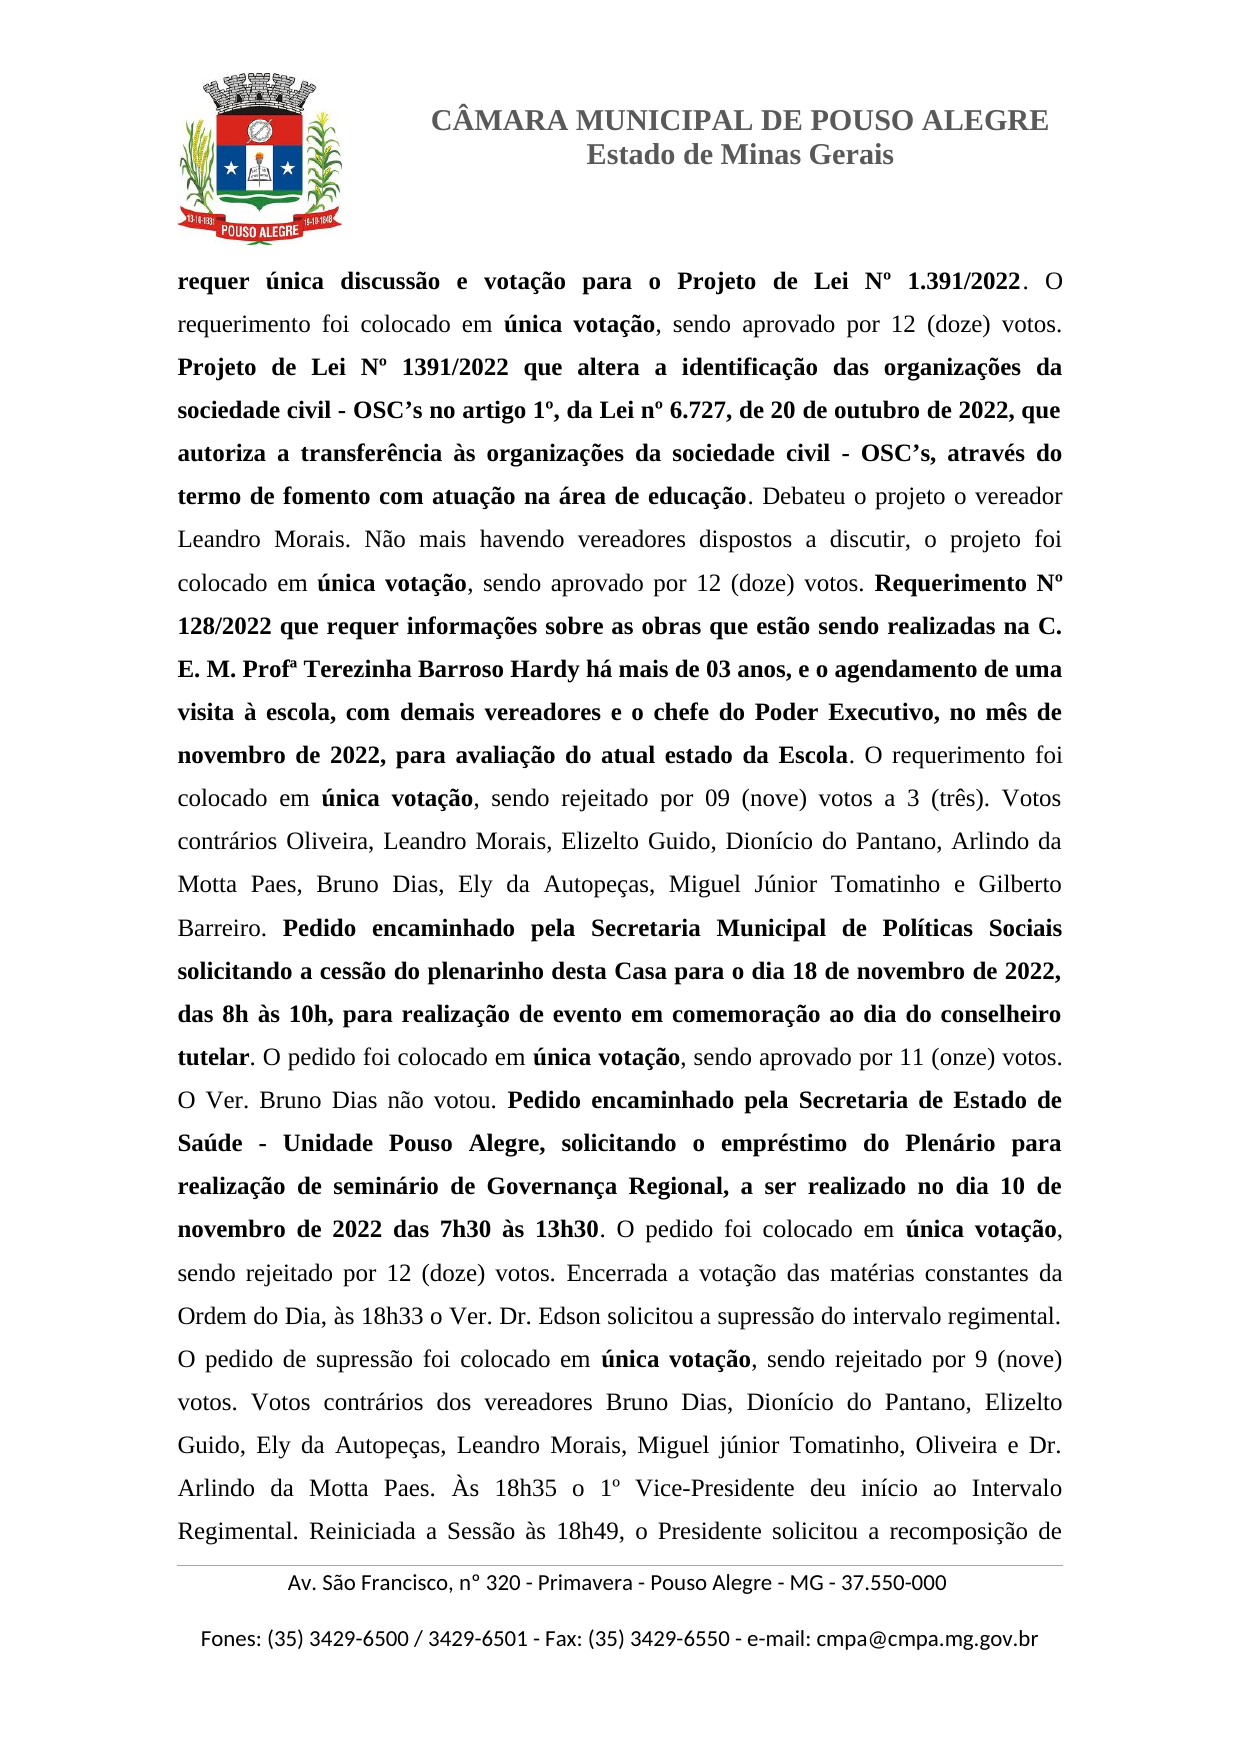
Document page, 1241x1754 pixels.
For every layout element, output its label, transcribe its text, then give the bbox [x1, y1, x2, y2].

picture [177, 73, 342, 245]
